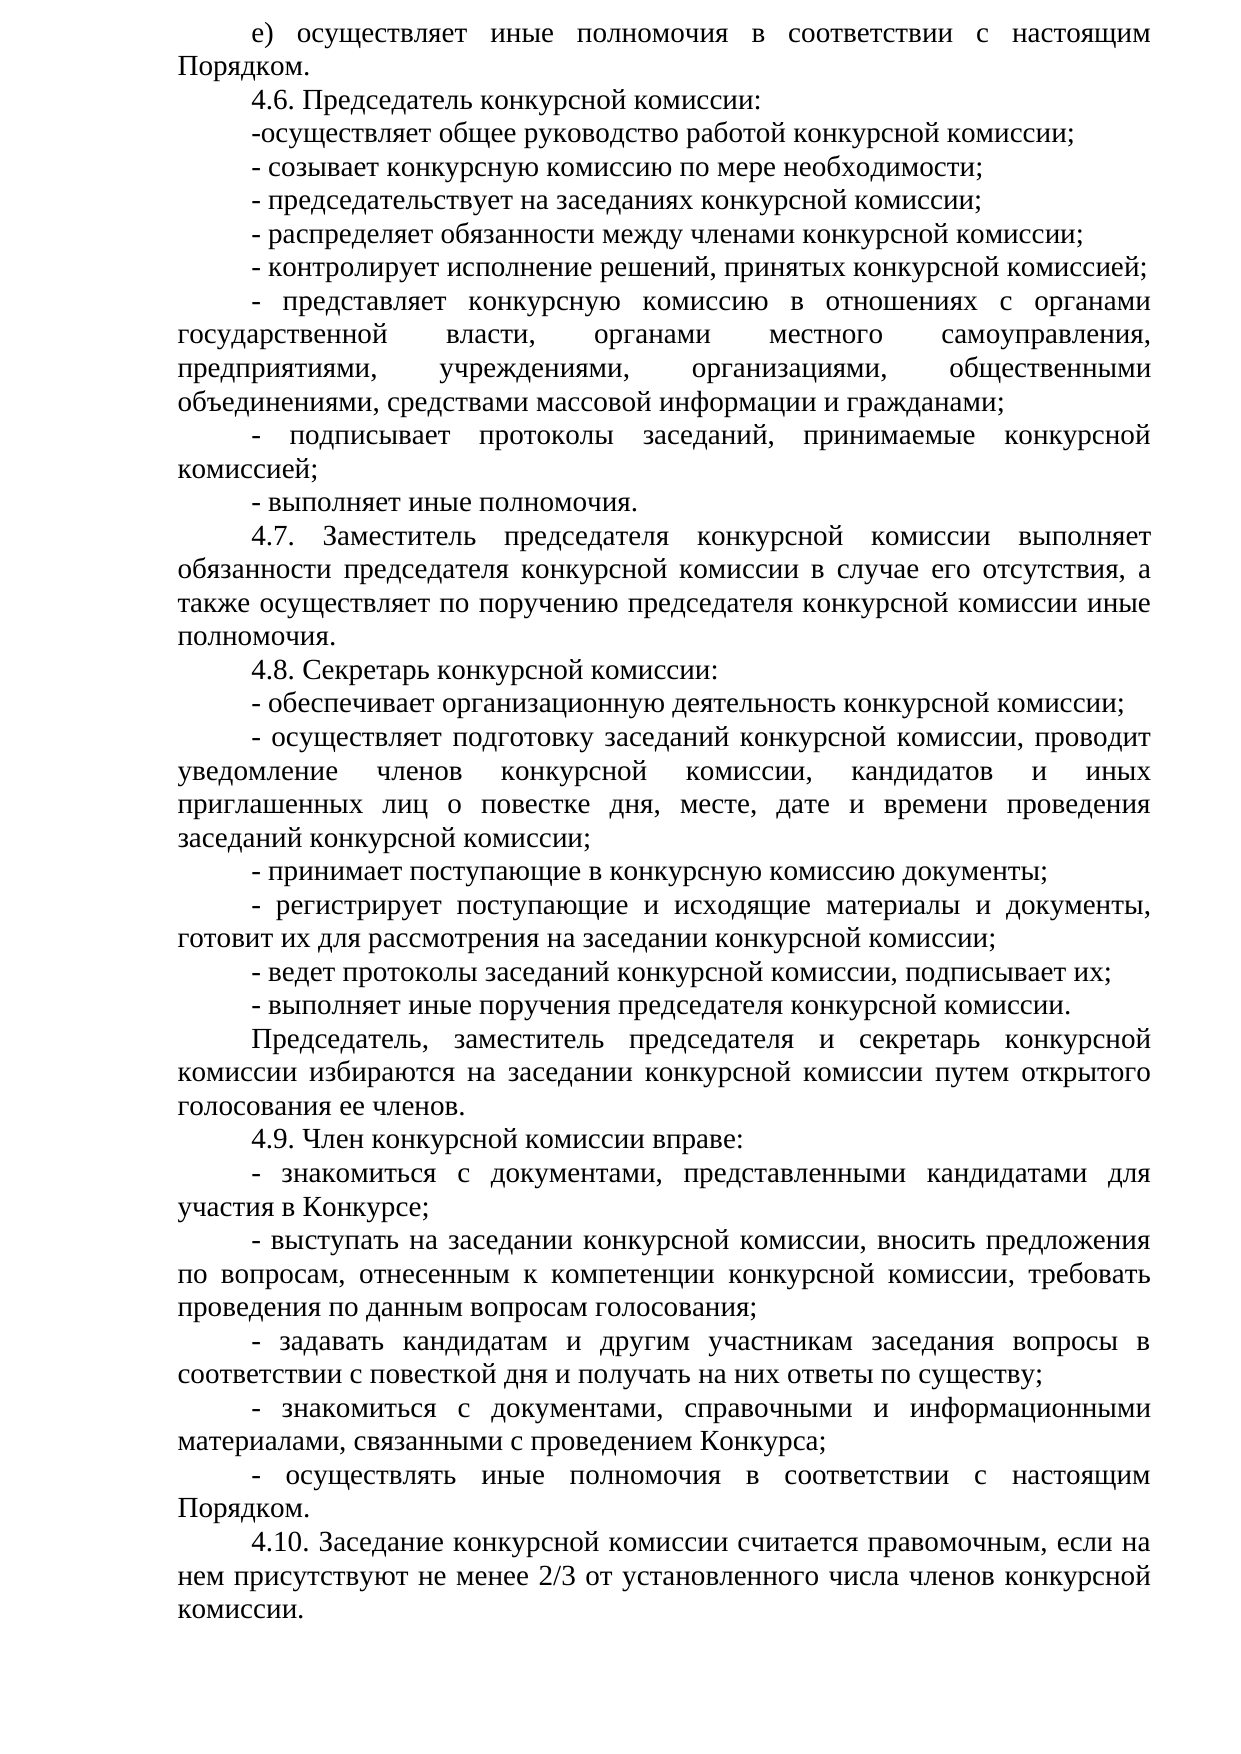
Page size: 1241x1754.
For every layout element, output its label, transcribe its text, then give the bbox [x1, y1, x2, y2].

text - распределяет обязанности между членами конкурсной комиссии; [177, 216, 1152, 249]
text - знакомиться с документами, представленными кандидатами для участия в Конкурсе; [177, 1155, 1152, 1222]
text - выполняет иные поручения председателя конкурсной комиссии. [177, 987, 1152, 1021]
text - созывает конкурсную комиссию по мере необходимости; [177, 149, 1152, 182]
text 4.8. Секретарь конкурсной комиссии: [177, 652, 1152, 686]
text - представляет конкурсную комиссию в отношениях с органами государственной власти, органами местного самоуправления, предприятиями, учреждениями, организациями, общественными объединениями, средствами массовой информации и гражданами; [177, 283, 1152, 417]
text - выполняет иные полномочия. [177, 484, 1152, 518]
text - знакомиться с документами, справочными и информационными материалами, связанными с проведением Конкурса; [177, 1390, 1152, 1457]
text - выступать на заседании конкурсной комиссии, вносить предложения по вопросам, отнесенным к компетенции конкурсной комиссии, требовать проведения по данным вопросам голосования; [177, 1222, 1152, 1323]
text е) осуществляет иные полномочия в соответствии с настоящим Порядком. [177, 15, 1152, 82]
text - обеспечивает организационную деятельность конкурсной комиссии; [177, 686, 1152, 719]
text - осуществляет подготовку заседаний конкурсной комиссии, проводит уведомление членов конкурсной комиссии, кандидатов и иных приглашенных лиц о повестке дня, месте, дате и времени проведения заседаний конкурсной комиссии; [177, 719, 1152, 853]
text - подписывает протоколы заседаний, принимаемые конкурсной комиссией; [177, 417, 1152, 484]
text 4.6. Председатель конкурсной комиссии: [177, 82, 1152, 115]
text 4.7. Заместитель председателя конкурсной комиссии выполняет обязанности председателя конкурсной комиссии в случае его отсутствия, а также осуществляет по поручению председателя конкурсной комиссии иные полномочия. [177, 518, 1152, 652]
text 4.10. Заседание конкурсной комиссии считается правомочным, если на нем присутствуют не менее 2/3 от установленного числа членов конкурсной комиссии. [177, 1524, 1152, 1625]
text Председатель, заместитель председателя и секретарь конкурсной комиссии избираются на заседании конкурсной комиссии путем открытого голосования ее членов. [177, 1021, 1152, 1122]
text -осуществляет общее руководство работой конкурсной комиссии; [177, 115, 1152, 149]
text - регистрирует поступающие и исходящие материалы и документы, готовит их для рассмотрения на заседании конкурсной комиссии; [177, 887, 1152, 954]
text - контролирует исполнение решений, принятых конкурсной комиссией; [177, 249, 1152, 283]
text - осуществлять иные полномочия в соответствии с настоящим Порядком. [177, 1457, 1152, 1524]
text - ведет протоколы заседаний конкурсной комиссии, подписывает их; [177, 954, 1152, 987]
text - задавать кандидатам и другим участникам заседания вопросы в соответствии с повесткой дня и получать на них ответы по существу; [177, 1323, 1152, 1390]
text - председательствует на заседаниях конкурсной комиссии; [177, 182, 1152, 216]
text - принимает поступающие в конкурсную комиссию документы; [177, 853, 1152, 887]
text 4.9. Член конкурсной комиссии вправе: [177, 1122, 1152, 1155]
